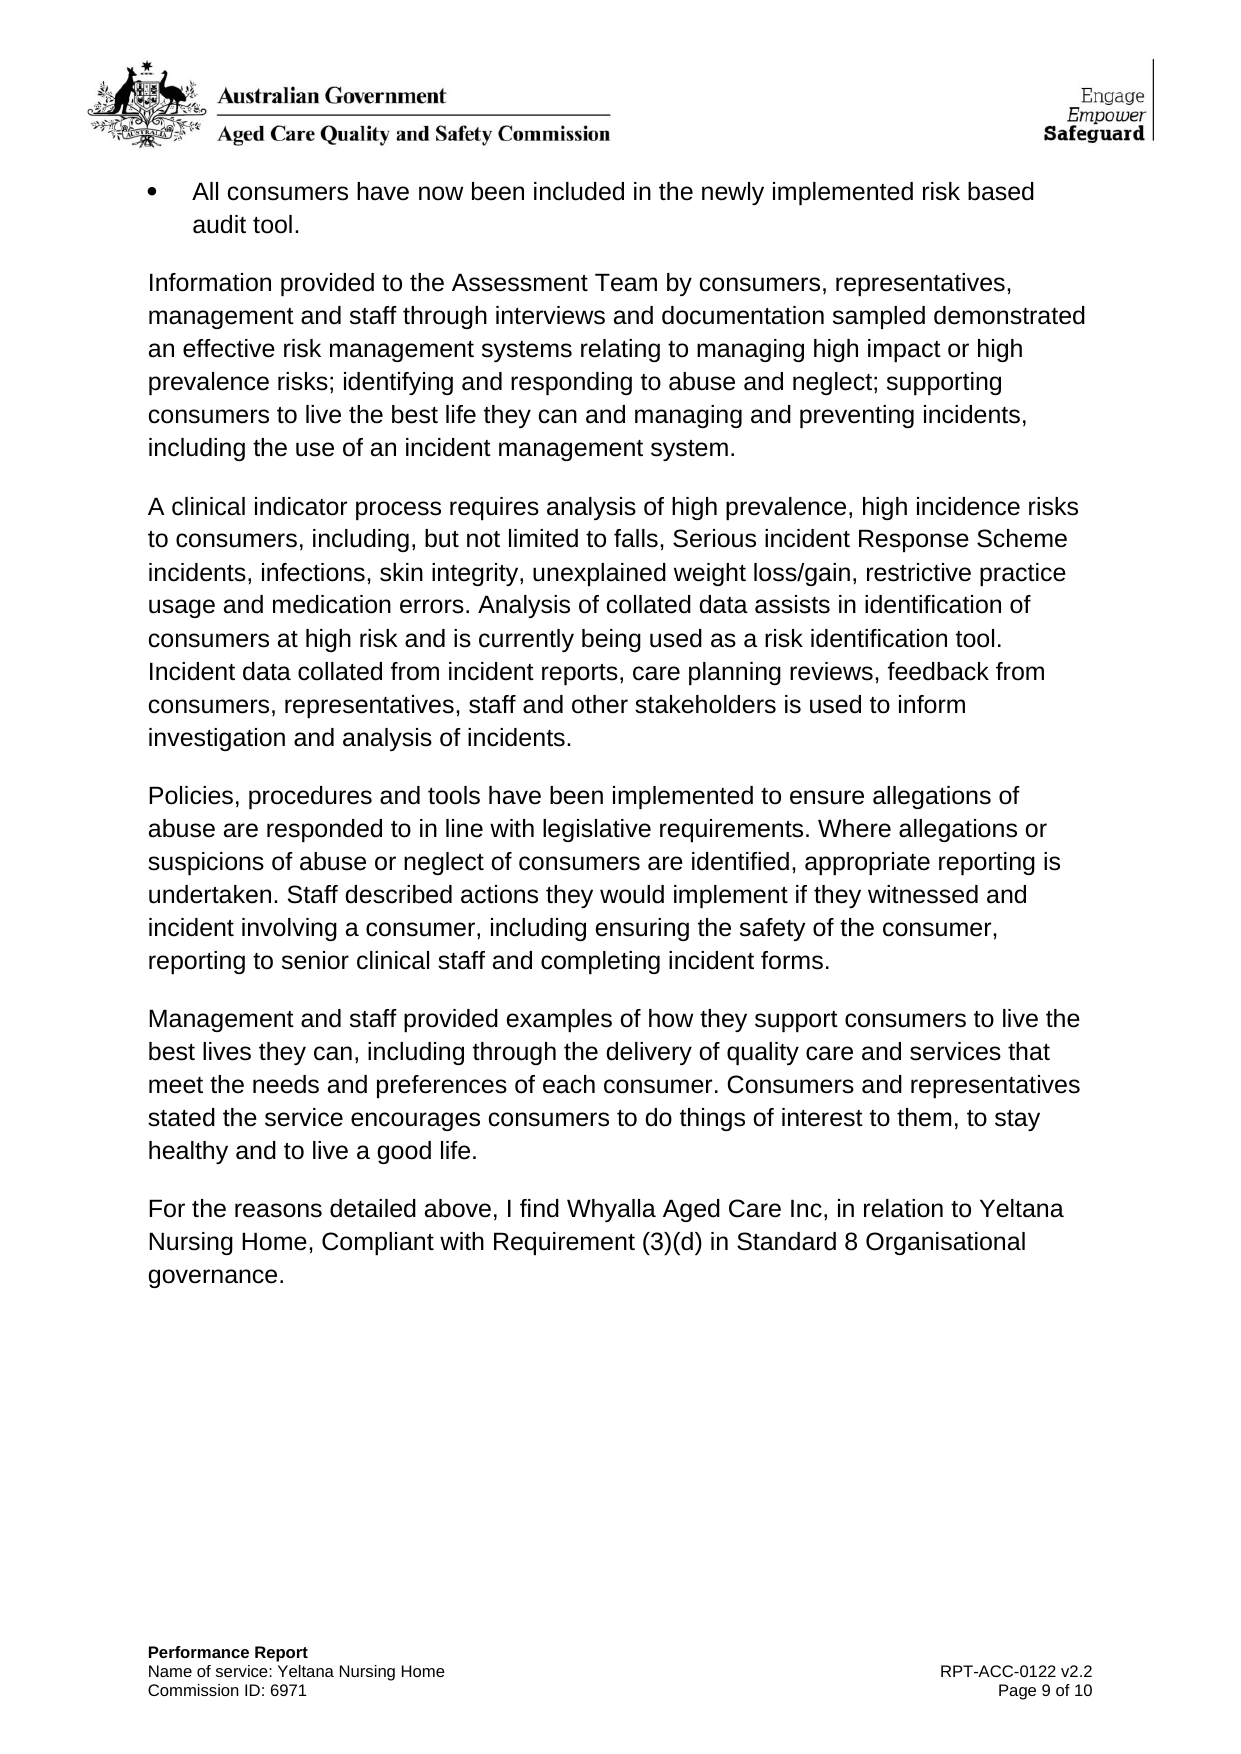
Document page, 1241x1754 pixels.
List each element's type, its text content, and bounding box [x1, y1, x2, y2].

text Policies, procedures and tools have been implemented to ensure allegations of abuse are responded to in line with legislative requirements. Where allegations or suspicions of abuse or neglect of consumers are identified, appropriate reporting is undertaken. Staff described actions they would implement if they witnessed and incident involving a consumer, including ensuring the safety of the consumer, reporting to senior clinical staff and completing incident forms. [148, 781, 1092, 974]
text Management and staff provided examples of how they support consumers to live the best lives they can, including through the delivery of quality care and services that meet the needs and preferences of each consumer. Consumers and representatives stated the service encourages consumers to do things of interest to them, to stay healthy and to live a good life. [148, 1004, 1092, 1164]
text A clinical indicator process requires analysis of high prevalence, high incidence risks to consumers, including, but not limited to falls, Serious incident Response Scheme incidents, infections, skin integrity, unexplained weight loss/gain, restrictive practice usage and medication errors. Analysis of collated data assists in identification of consumers at high risk and is currently being used as a risk identification tool. Incident data collated from incident reports, care planning reviews, feedback from consumers, representatives, staff and other stakeholders is used to inform investigation and analysis of incidents. [148, 491, 1092, 751]
text For the reasons detailed above, I find Whyalla Aged Care Inc, in relation to Yeltana Nursing Home, Compliant with Requirement (3)(d) in Standard 8 Organisational governance. [148, 1194, 1092, 1289]
text Information provided to the Assessment Team by consumers, representatives, management and staff through interviews and documentation sampled demonstrated an effective risk management systems relating to managing high impact or high prevalence risks; identifying and responding to abuse and neglect; supporting consumers to live the best life they can and managing and preventing incidents, including the use of an incident management system. [148, 268, 1092, 462]
picture [1, 0, 1241, 169]
text All consumers have now been included in the newly implemented risk based audit tool. [148, 177, 1092, 239]
